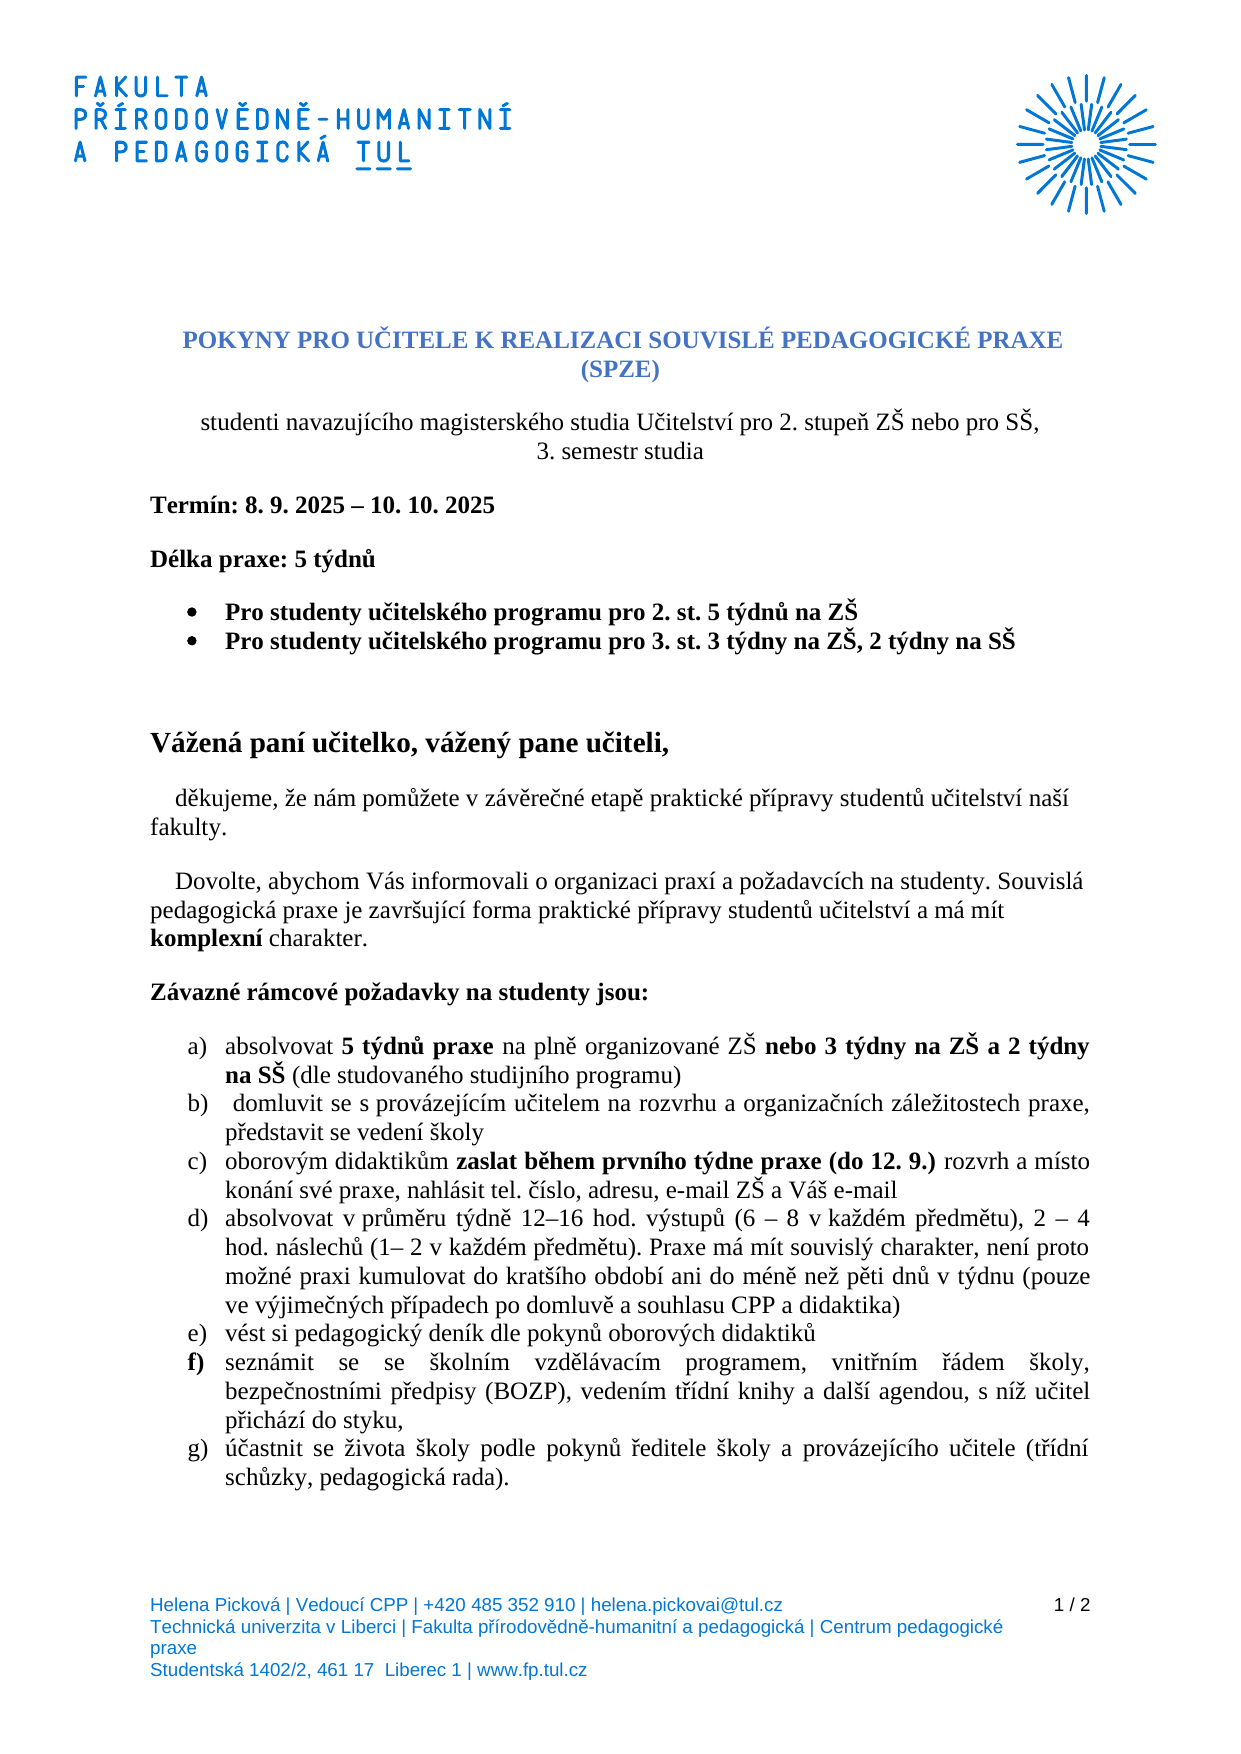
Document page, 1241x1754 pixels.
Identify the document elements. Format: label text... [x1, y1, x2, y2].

list Pro studenty učitelského programu pro 2. st. 5 týdnů na ZŠ [187, 597, 1090, 626]
list účastnit se života školy podle pokynů ředitele školy a provázejícího učitele (třídní schůzky, pedagogická rada). [187, 1433, 1090, 1491]
text Délka praxe: 5 týdnů [150, 544, 1090, 572]
text POKYNY PRO UČITELE K REALIZACI SOUVISLÉ PEDAGOGICKÉ PRAXE (SPZE) [150, 325, 1090, 382]
list absolvovat 5 týdnů praxe na plně organizované ZŠ nebo 3 týdny na ZŠ a 2 týdny na SŠ (dle studovaného studijního programu) [187, 1031, 1090, 1088]
list absolvovat v průměru týdně 12–16 hod. výstupů (6 – 8 v každém předmětu), 2 – 4 hod. náslechů (1– 2 v každém předmětu). Praxe má mít souvislý charakter, není proto možné praxi kumulovat do kratšího období ani do méně než pěti dnů v týdnu (pouze ve výjimečných případech po domluvě a souhlasu CPP a didaktika) [187, 1203, 1090, 1318]
text Vážená paní učitelko, vážený pane učiteli, [150, 725, 1090, 758]
text Dovolte, abychom Vás informovali o organizaci praxí a požadavcích na studenty. Souvislá pedagogická praxe je završující forma praktické přípravy studentů učitelství a má mít komplexní charakter. [150, 866, 1090, 952]
list domluvit se s provázejícím učitelem na rozvrhu a organizačních záležitostech praxe, představit se vedení školy [187, 1088, 1090, 1146]
list vést si pedagogický deník dle pokynů oborových didaktiků [187, 1318, 1090, 1347]
list oborovým didaktikům zaslat během prvního týdne praxe (do 12. 9.) rozvrh a místo konání své praxe, nahlásit tel. číslo, adresu, e-mail ZŠ a Váš e-mail [187, 1146, 1090, 1203]
text děkujeme, že nám pomůžete v závěrečné etapě praktické přípravy studentů učitelství naší fakulty. [150, 783, 1090, 841]
text Termín: 8. 9. 2025 – 10. 10. 2025 [150, 490, 1090, 519]
list Pro studenty učitelského programu pro 3. st. 3 týdny na ZŠ, 2 týdny na SŠ [187, 626, 1090, 655]
list seznámit se se školním vzdělávacím programem, vnitřním řádem školy, bezpečnostními předpisy (BOZP), vedením třídní knihy a další agendou, s níž učitel přichází do styku, [187, 1347, 1090, 1433]
text Závazné rámcové požadavky na studenty jsou: [150, 977, 1090, 1006]
text studenti navazujícího magisterského studia Učitelství pro 2. stupeň ZŠ nebo pro SŠ, 3. semestr studia [150, 407, 1090, 465]
